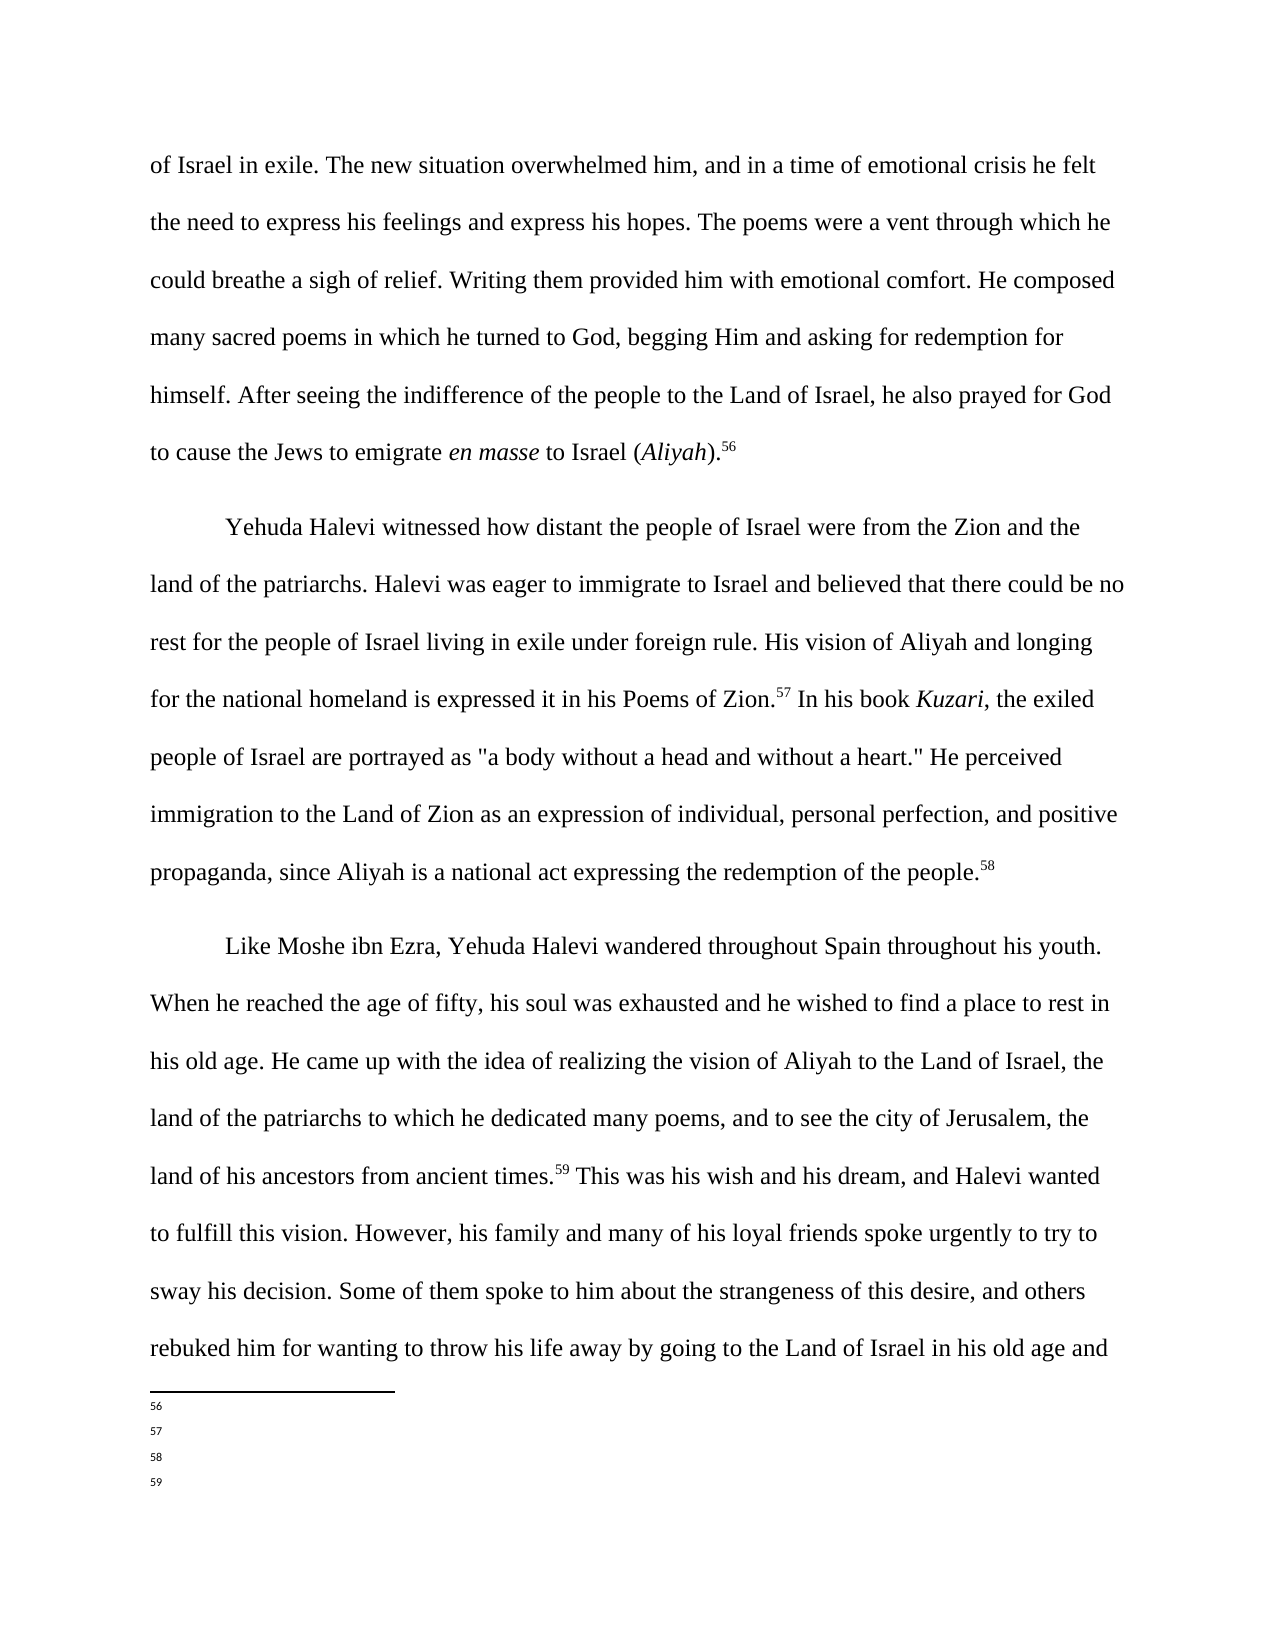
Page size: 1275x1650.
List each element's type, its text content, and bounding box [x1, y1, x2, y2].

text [150, 150, 1125, 466]
text Yehuda Halevi witnessed how distant the people of Israel were from the Zion and the land of the patriarchs. Halevi was eager to immigrate to Israel and believed that there could be no rest for the people of Israel living in exile under foreign rule. His vision of Aliyah and longing for the national homeland is expressed it in his Poems of Zion. In his book Kuzari, the exiled people of Israel are portrayed as "a body without a head and without a heart." He perceived immigration to the Land of Zion as an expression of individual, personal perfection, and positive propaganda, since Aliyah is a national act expressing the redemption of the people. [150, 512, 1125, 885]
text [150, 931, 1125, 1362]
